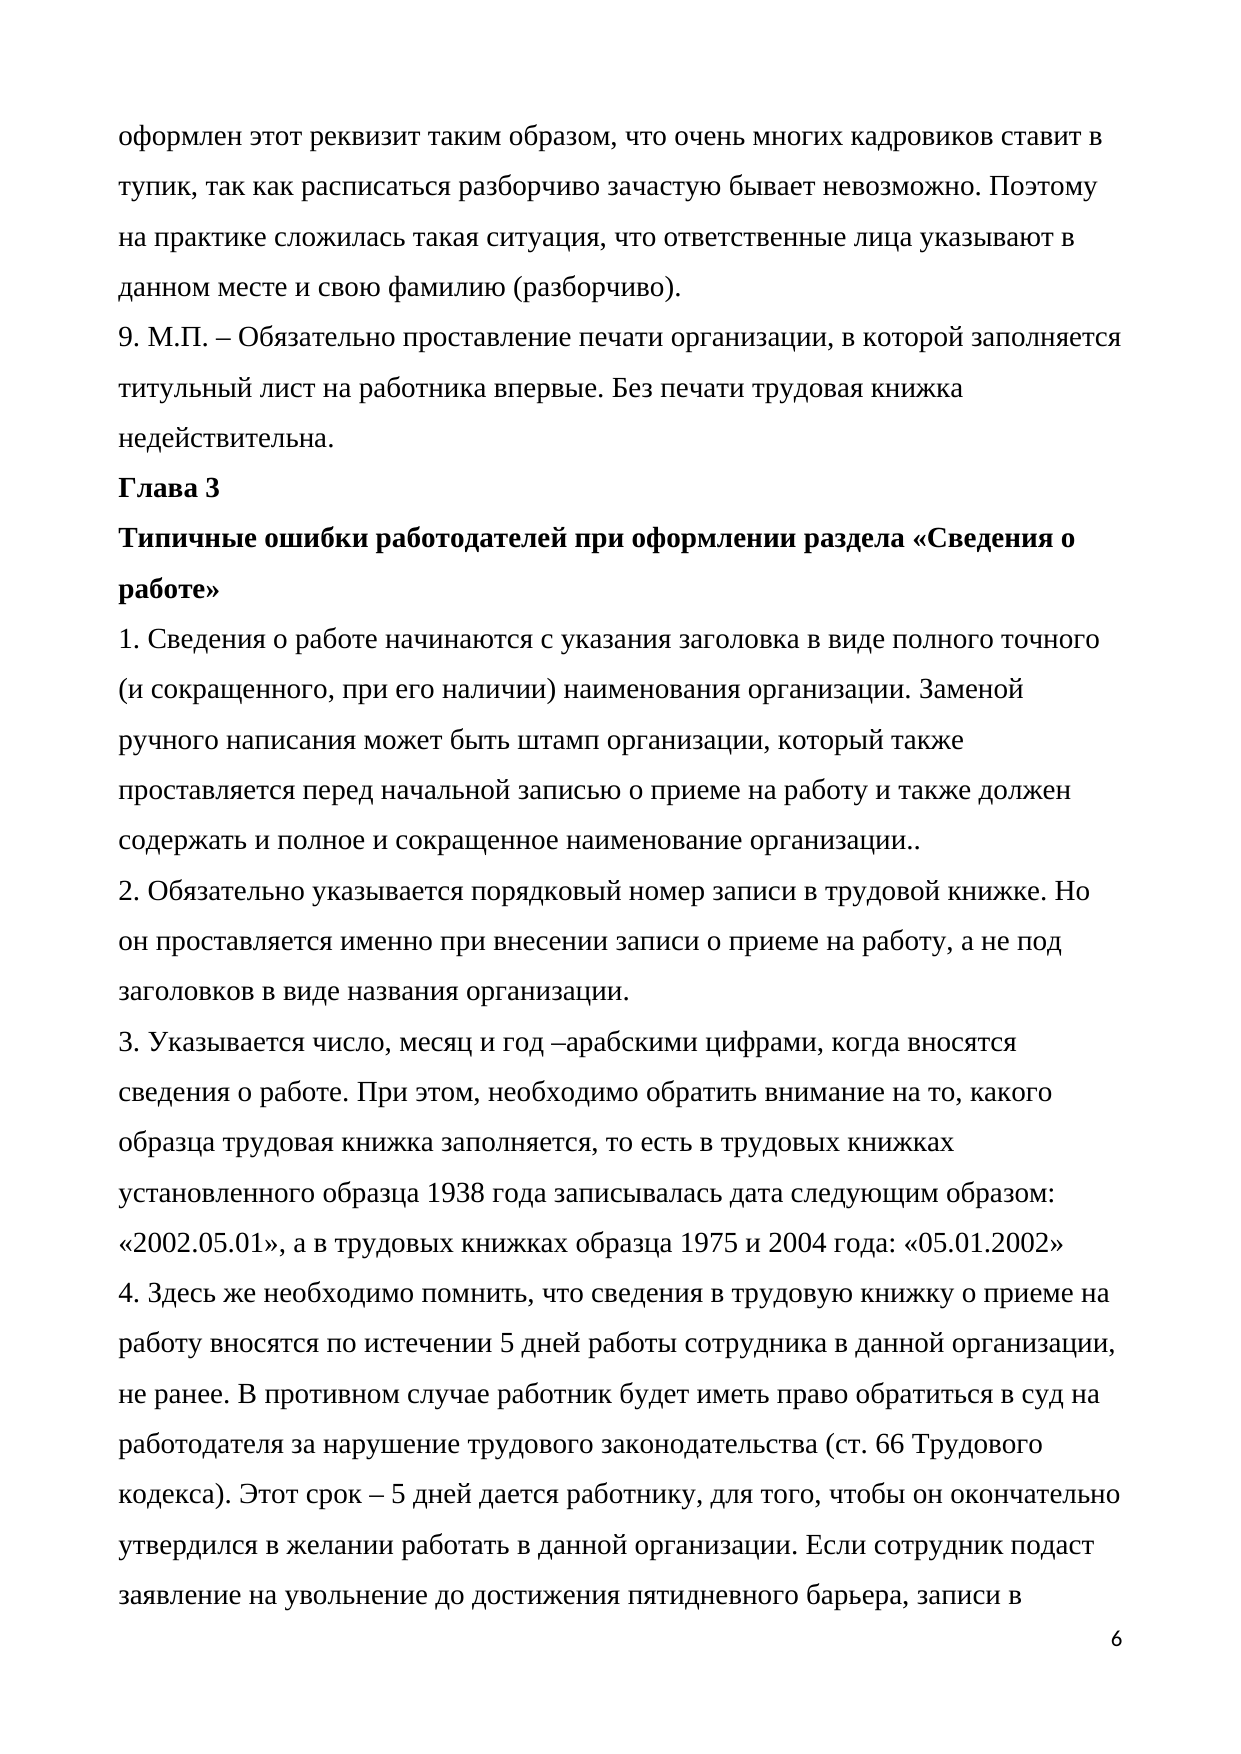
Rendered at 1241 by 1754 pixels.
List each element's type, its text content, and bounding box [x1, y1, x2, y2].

text Глава 3 [118, 470, 1122, 504]
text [118, 621, 1122, 1611]
text Типичные ошибки работодателей при оформлении раздела «Сведения о работе» [118, 521, 1122, 604]
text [118, 118, 1122, 453]
